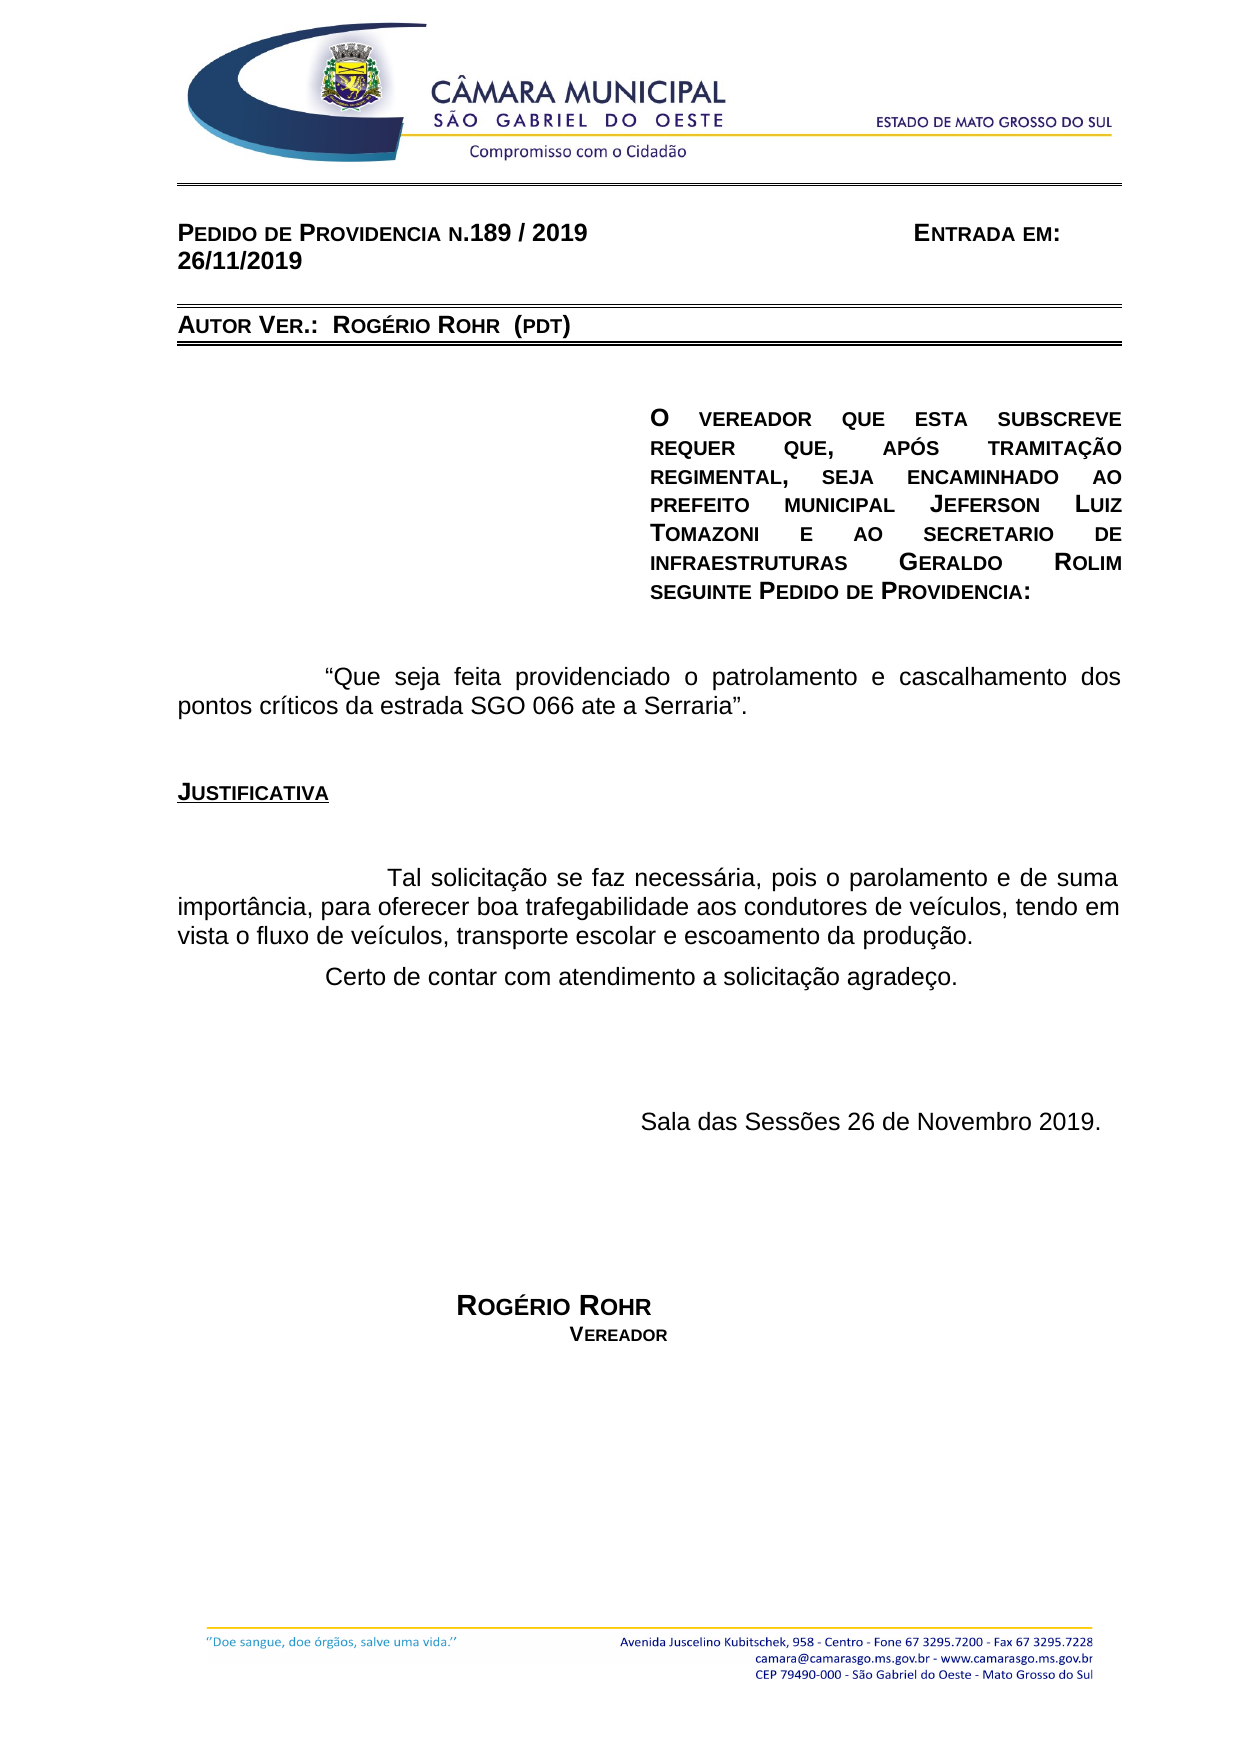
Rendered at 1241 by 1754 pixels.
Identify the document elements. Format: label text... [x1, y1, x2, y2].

text Vereador [177, 1322, 1122, 1346]
text Sala das Sessões 26 de Novembro 2019. [177, 1107, 1122, 1136]
picture [206, 1627, 1093, 1679]
text Pedido de Providencia n.189 / 2019 Entrada em: 26/11/2019 [177, 218, 1122, 275]
text Autor Ver.: Rogério Rohr (pdt) [177, 308, 1122, 341]
picture [187, 14, 1112, 162]
subtitle Rogério Rohr [177, 1288, 1122, 1322]
text Certo de contar com atendimento a solicitação agradeço. [177, 962, 1122, 991]
text “Que seja feita providenciado o patrolamento e cascalhamento dos pontos críticos da estrada SGO 066 ate a Serraria”. [177, 662, 1122, 719]
text O vereador que esta subscreve requer que, após tramitação regimental, seja encaminhado ao prefeito municipal Jeferson Luiz Tomazoni e ao secretario de infraestruturas Geraldo Rolim seguinte Pedido de Providencia: [650, 403, 1122, 604]
subtitle Justificativa [177, 777, 1122, 806]
text Tal solicitação se faz necessária, pois o parolamento e de suma importância, para oferecer boa trafegabilidade aos condutores de veículos, tendo em vista o fluxo de veículos, transporte escolar e escoamento da produção. [177, 863, 1122, 949]
